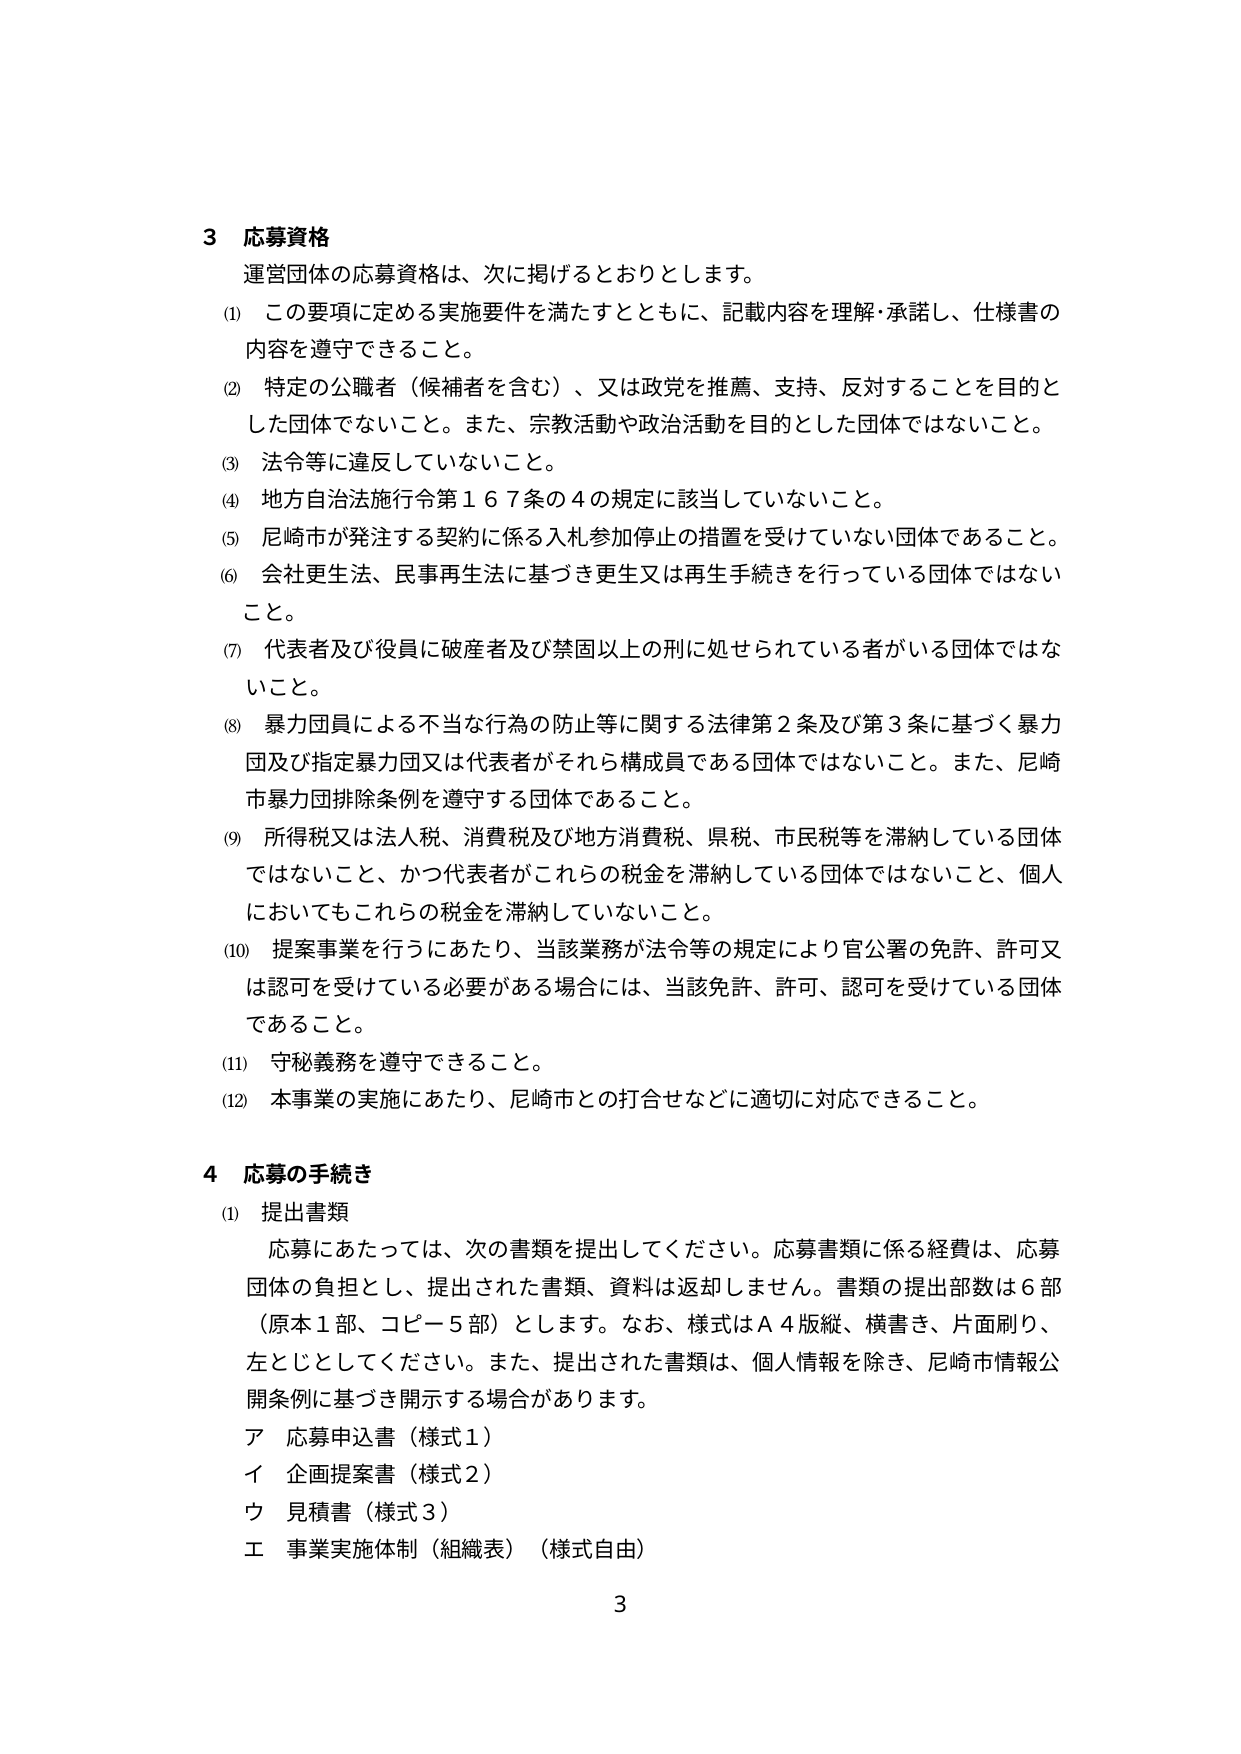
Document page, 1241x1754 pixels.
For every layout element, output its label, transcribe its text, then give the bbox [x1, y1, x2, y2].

text エ 事業実施体制（組織表）（様式自由） [177, 1529, 1063, 1567]
text ⑶ 法令等に違反していないこと。 [177, 442, 1063, 479]
text ⑺ 代表者及び役員に破産者及び禁固以上の刑に処せられている者がいる団体ではないこと。 [223, 629, 1063, 704]
text ３ 応募資格 [177, 217, 1063, 254]
text ア 応募申込書（様式１） [177, 1417, 1063, 1454]
text ⑻ 暴力団員による不当な行為の防止等に関する法律第２条及び第３条に基づく暴力団及び指定暴力団又は代表者がそれら構成員である団体ではないこと。また、尼崎市暴力団排除条例を遵守する団体であること。 [223, 704, 1063, 817]
text ⑷ 地方自治法施行令第１６７条の４の規定に該当していないこと。 [177, 479, 1063, 517]
text ⑵ 特定の公職者（候補者を含む）、又は政党を推薦、支持、反対することを目的とした団体でないこと。また、宗教活動や政治活動を目的とした団体ではないこと。 [223, 367, 1063, 442]
text 運営団体の応募資格は、次に掲げるとおりとします。 [177, 254, 1063, 292]
text イ 企画提案書（様式２） [177, 1454, 1063, 1492]
text ⑴ 提出書類 [177, 1192, 1063, 1229]
text ⑹ 会社更生法、民事再生法に基づき更生又は再生手続きを行っている団体ではないこと。 [219, 554, 1063, 629]
text ⑾ 守秘義務を遵守できること。 [177, 1042, 1063, 1079]
text ウ 見積書（様式３） [177, 1492, 1063, 1529]
text ⑸ 尼崎市が発注する契約に係る入札参加停止の措置を受けていない団体であること。 [177, 517, 1063, 554]
text 応募にあたっては、次の書類を提出してください。応募書類に係る経費は、応募団体の負担とし、提出された書類、資料は返却しません。書類の提出部数は６部（原本１部、コピー５部）とします。なお、様式はＡ４版縦、横書き、片面刷り、左とじとしてください。また、提出された書類は、個人情報を除き、尼崎市情報公開条例に基づき開示する場合があります。 [246, 1229, 1063, 1417]
text ⑿ 本事業の実施にあたり、尼崎市との打合せなどに適切に対応できること。 [177, 1079, 1063, 1117]
text ４ 応募の手続き [177, 1154, 1063, 1192]
text ⑽ 提案事業を行うにあたり、当該業務が法令等の規定により官公署の免許、許可又は認可を受けている必要がある場合には、当該免許、許可、認可を受けている団体であること。 [223, 929, 1063, 1042]
text ⑼ 所得税又は法人税、消費税及び地方消費税、県税、市民税等を滞納している団体ではないこと、かつ代表者がこれらの税金を滞納している団体ではないこと、個人においてもこれらの税金を滞納していないこと。 [223, 817, 1063, 929]
text ⑴ この要項に定める実施要件を満たすとともに、記載内容を理解･承諾し、仕様書の内容を遵守できること。 [223, 292, 1063, 367]
